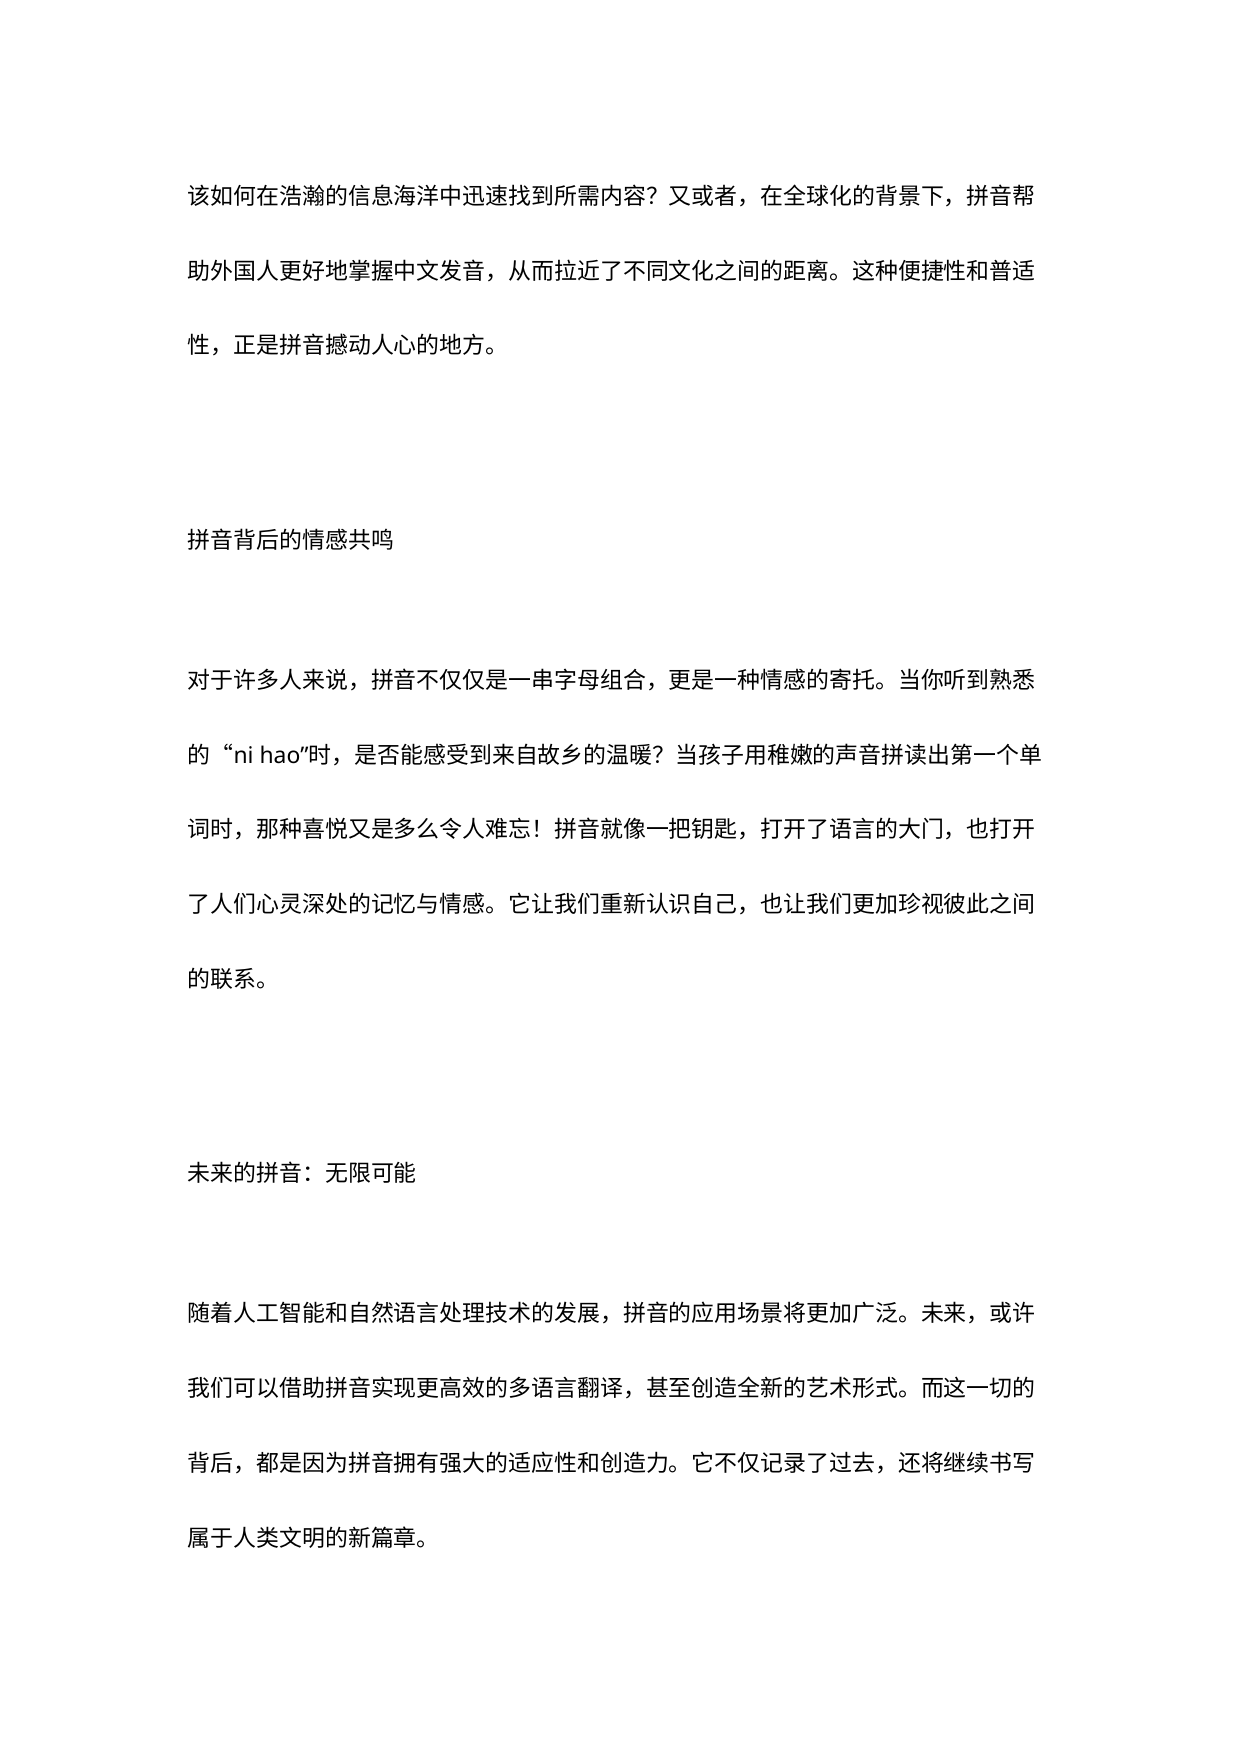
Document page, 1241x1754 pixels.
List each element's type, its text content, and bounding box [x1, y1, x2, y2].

text 对于许多人来说，拼音不仅仅是一串字母组合，更是一种情感的寄托。当你听到熟悉的“ni hao”时，是否能感受到来自故乡的温暖？当孩子用稚嫩的声音拼读出第一个单词时，那种喜悦又是多么令人难忘！拼音就像一把钥匙，打开了语言的大门，也打开了人们心灵深处的记忆与情感。它让我们重新认识自己，也让我们更加珍视彼此之间的联系。 [187, 646, 1053, 1010]
text 随着人工智能和自然语言处理技术的发展，拼音的应用场景将更加广泛。未来，或许我们可以借助拼音实现更高效的多语言翻译，甚至创造全新的艺术形式。而这一切的背后，都是因为拼音拥有强大的适应性和创造力。它不仅记录了过去，还将继续书写属于人类文明的新篇章。 [187, 1279, 1053, 1568]
text 未来的拼音：无限可能 [187, 1139, 1053, 1204]
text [187, 162, 1053, 376]
text 拼音背后的情感共鸣 [187, 506, 1053, 571]
